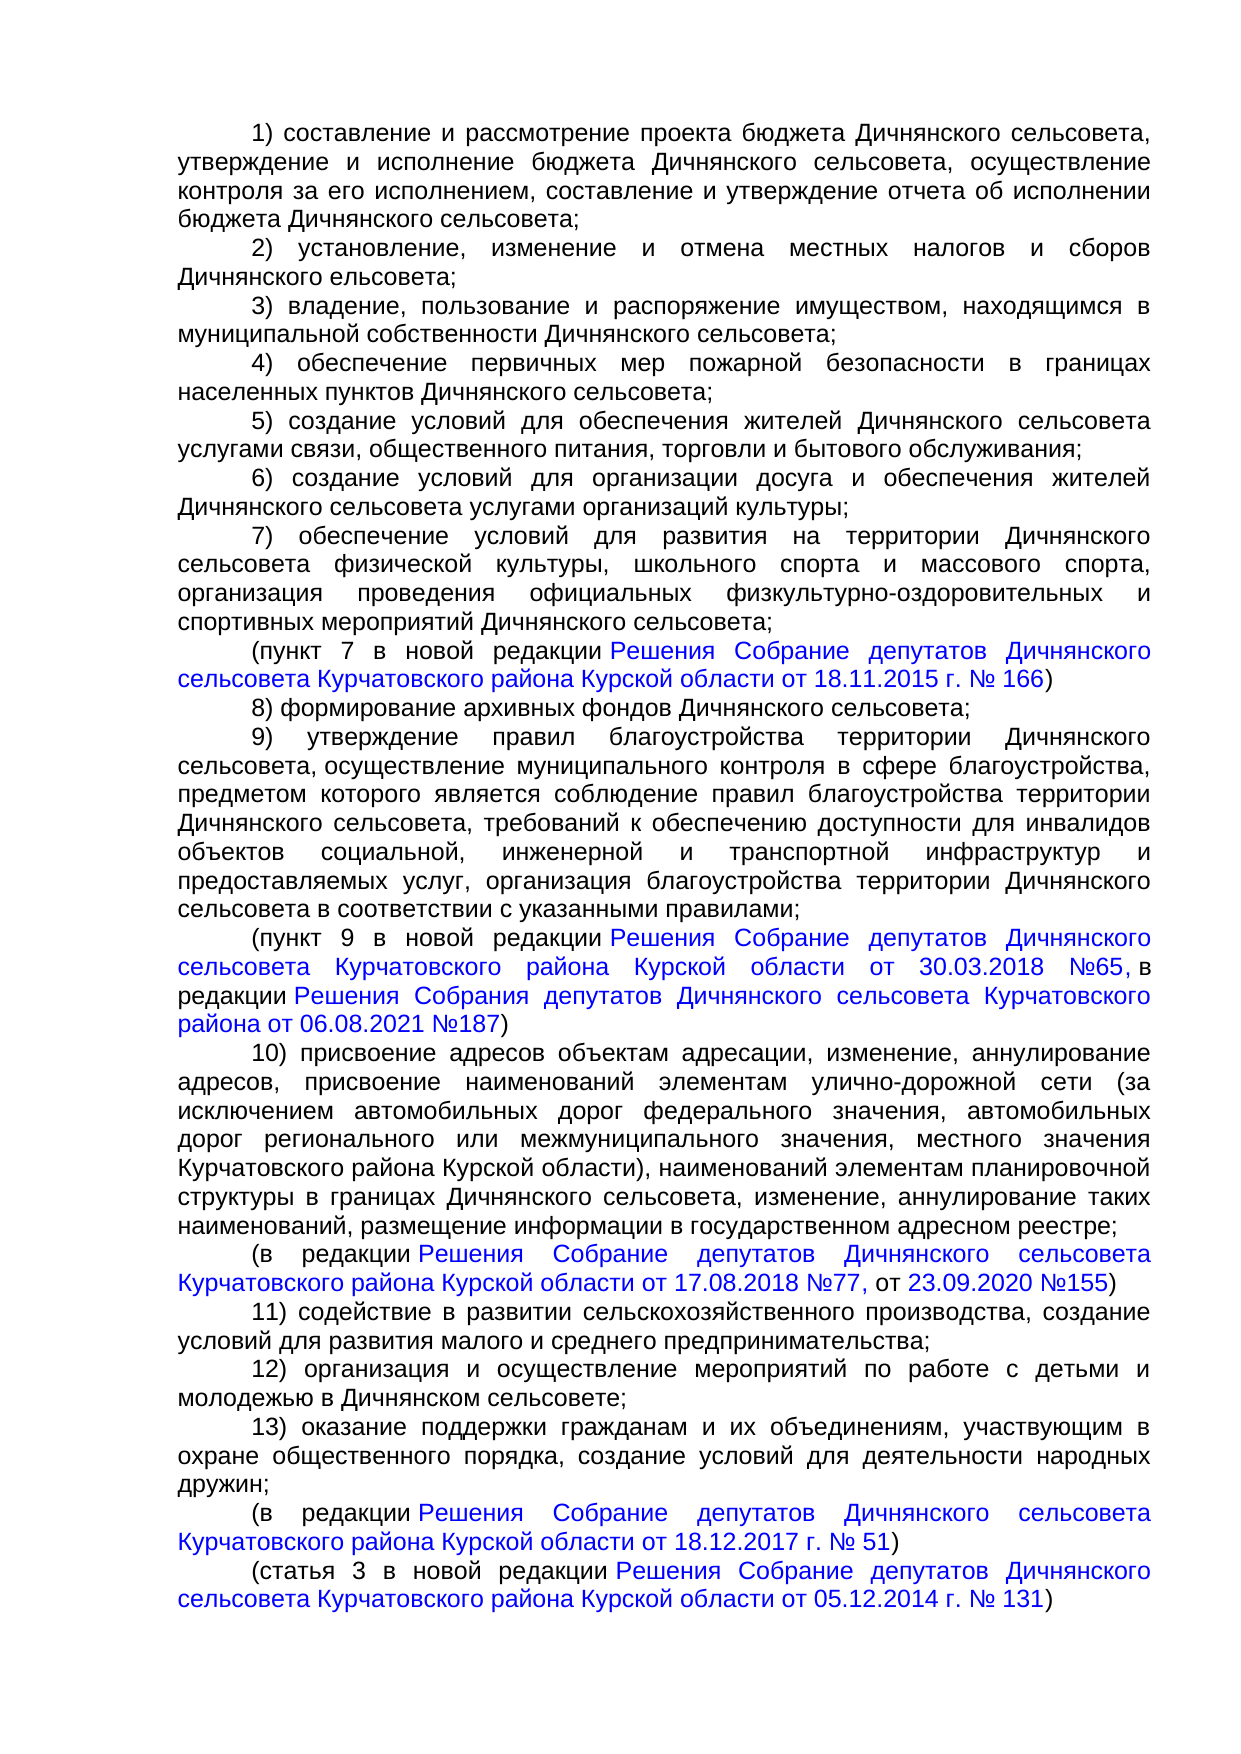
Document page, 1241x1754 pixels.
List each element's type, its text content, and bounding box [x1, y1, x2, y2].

text 5) создание условий для обеспечения жителей Дичнянского сельсовета услугами связи, общественного питания, торговли и бытового обслуживания; [177, 406, 1152, 463]
text 10) присвоение адресов объектам адресации, изменение, аннулирование адресов, присвоение наименований элементам улично-дорожной сети (за исключением автомобильных дорог федерального значения, автомобильных дорог регионального или межмуниципального значения, местного значения Курчатовского района Курской области), наименований элементам планировочной структуры в границах Дичнянского сельсовета, изменение, аннулирование таких наименований, размещение информации в государственном адресном реестре; [177, 1038, 1152, 1239]
text (в редакции Решения Собрание депутатов Дичнянского сельсовета Курчатовского района Курской области от 18.12.2017 г. № 51) [177, 1498, 1152, 1556]
text 9) утверждение правил благоустройства территории Дичнянского сельсовета, осуществление муниципального контроля в сфере благоустройства, предметом которого является соблюдение правил благоустройства территории Дичнянского сельсовета, требований к обеспечению доступности для инвалидов объектов социальной, инженерной и транспортной инфраструктур и предоставляемых услуг, организация благоустройства территории Дичнянского сельсовета в соответствии с указанными правилами; [177, 722, 1152, 923]
text 3) владение, пользование и распоряжение имуществом, находящимся в муниципальной собственности Дичнянского сельсовета; [177, 291, 1152, 348]
text 1) составление и рассмотрение проекта бюджета Дичнянского сельсовета, утверждение и исполнение бюджета Дичнянского сельсовета, осуществление контроля за его исполнением, составление и утверждение отчета об исполнении бюджета Дичнянского сельсовета; [177, 118, 1152, 233]
text 13) оказание поддержки гражданам и их объединениям, участвующим в охране общественного порядка, создание условий для деятельности народных дружин; [177, 1412, 1152, 1498]
text 11) содействие в развитии сельскохозяйственного производства, создание условий для развития малого и среднего предпринимательства; [177, 1297, 1152, 1354]
text 6) создание условий для организации досуга и обеспечения жителей Дичнянского сельсовета услугами организаций культуры; [177, 463, 1152, 521]
text (в редакции Решения Собрание депутатов Дичнянского сельсовета Курчатовского района Курской области от 17.08.2018 №77, от 23.09.2020 №155) [177, 1239, 1152, 1297]
text 8) формирование архивных фондов Дичнянского сельсовета; [177, 693, 1152, 722]
text 4) обеспечение первичных мер пожарной безопасности в границах населенных пунктов Дичнянского сельсовета; [177, 348, 1152, 406]
text 2) установление, изменение и отмена местных налогов и сборов Дичнянского ельсовета; [177, 233, 1152, 291]
text (статья 3 в новой редакции Решения Собрание депутатов Дичнянского сельсовета Курчатовского района Курской области от 05.12.2014 г. № 131) [177, 1556, 1152, 1613]
text 12) организация и осуществление мероприятий по работе с детьми и молодежью в Дичнянском сельсовете; [177, 1354, 1152, 1412]
text 7) обеспечение условий для развития на территории Дичнянского сельсовета физической культуры, школьного спорта и массового спорта, организация проведения официальных физкультурно-оздоровительных и спортивных мероприятий Дичнянского сельсовета; [177, 521, 1152, 636]
text (пункт 7 в новой редакции Решения Собрание депутатов Дичнянского сельсовета Курчатовского района Курской области от 18.11.2015 г. № 166) [177, 636, 1152, 693]
text (пункт 9 в новой редакции Решения Собрание депутатов Дичнянского сельсовета Курчатовского района Курской области от 30.03.2018 №65, в редакции Решения Собрания депутатов Дичнянского сельсовета Курчатовского района от 06.08.2021 №187) [177, 923, 1152, 1038]
